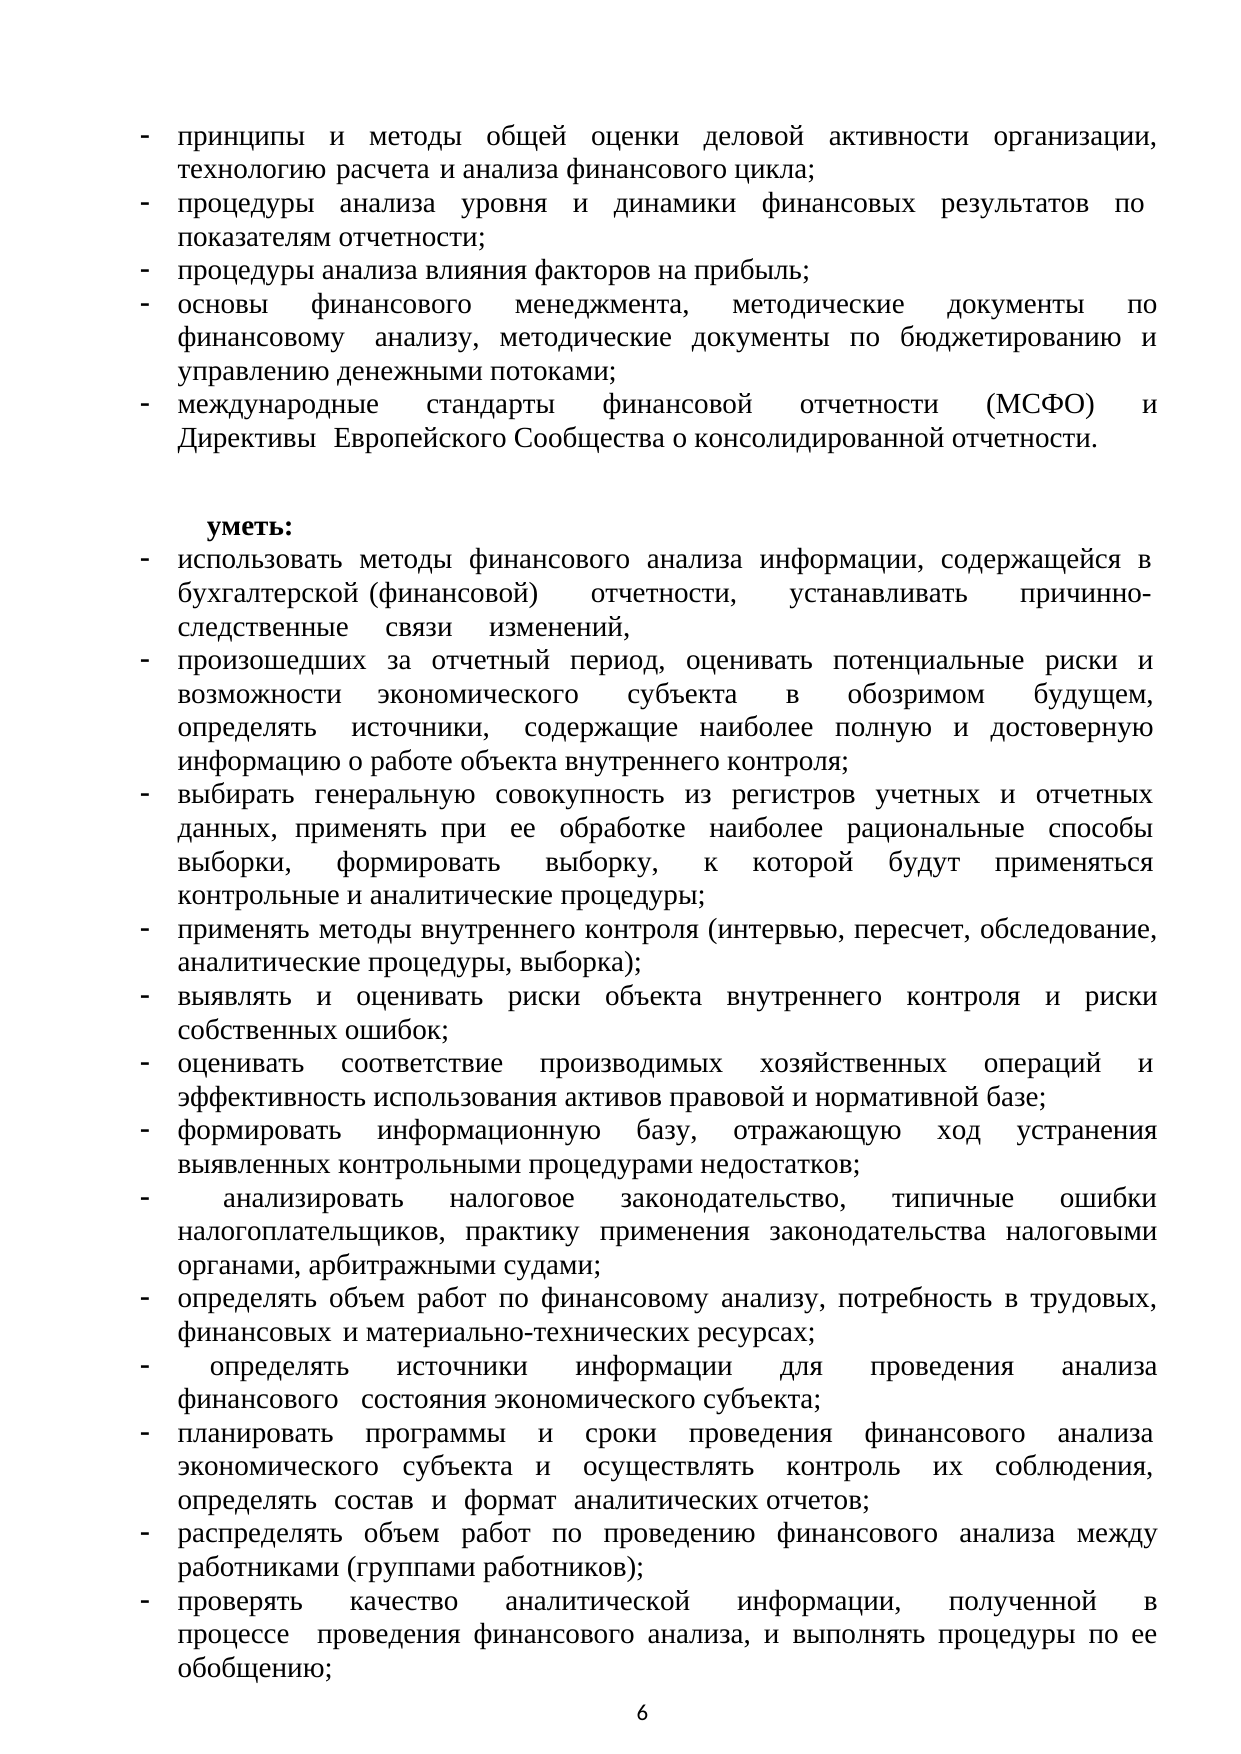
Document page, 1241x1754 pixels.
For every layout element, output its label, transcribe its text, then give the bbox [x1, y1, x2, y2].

list произошедших за отчетный период, оценивать потенциальные риски и возможности экономического субъекта в обозримом будущем, определять источники, содержащие наиболее полную и достоверную информацию о работе объекта внутреннего контроля; [140, 642, 1153, 777]
list оценивать соответствие производимых хозяйственных операций и эффективность использования активов правовой и нормативной базе; [140, 1045, 1154, 1112]
list применять методы внутреннего контроля (интервью, пересчет, обследование, аналитические процедуры, выборка); [140, 911, 1157, 978]
list планировать программы и сроки проведения финансового анализа экономического субъекта и осуществлять контроль их соблюдения, определять состав и формат аналитических отчетов; [140, 1415, 1153, 1516]
list проверять качество аналитической информации, полученной в процессе проведения финансового анализа, и выполнять процедуры по ее обобщению; [140, 1583, 1157, 1683]
list принципы и методы общей оценки деловой активности организации, технологию расчета и анализа финансового цикла; [140, 118, 1158, 185]
list формировать информационную базу, отражающую ход устранения выявленных контрольными процедурами недостатков; [140, 1112, 1158, 1180]
list основы финансового менеджмента, методические документы по финансовому анализу, методические документы по бюджетированию и управлению денежными потоками; [140, 286, 1157, 387]
list процедуры анализа уровня и динамики финансовых результатов по показателям отчетности; [140, 185, 1146, 252]
list распределять объем работ по проведению финансового анализа между работниками (группами работников); [140, 1516, 1158, 1583]
list процедуры анализа влияния факторов на прибыль; [140, 252, 1146, 286]
list международные стандарты финансовой отчетности (МСФО) и Директивы Европейского Сообщества о консолидированной отчетности. [140, 387, 1157, 454]
text уметь: [133, 508, 1154, 542]
list определять объем работ по финансовому анализу, потребность в трудовых, финансовых и материально-технических ресурсах; [140, 1280, 1157, 1348]
list выявлять и оценивать риски объекта внутреннего контроля и риски собственных ошибок; [140, 978, 1158, 1045]
list выбирать генеральную совокупность из регистров учетных и отчетных данных, применять при ее обработке наиболее рациональные способы выборки, формировать выборку, к которой будут применяться контрольные и аналитические процедуры; [140, 777, 1153, 911]
list анализировать налоговое законодательство, типичные ошибки налогоплательщиков, практику применения законодательства налоговыми органами, арбитражными судами; [140, 1180, 1158, 1280]
list определять источники информации для проведения анализа финансового состояния экономического субъекта; [140, 1348, 1158, 1415]
list использовать методы финансового анализа информации, содержащейся в бухгалтерской (финансовой) отчетности, устанавливать причинно-следственные связи изменений, [140, 542, 1152, 642]
